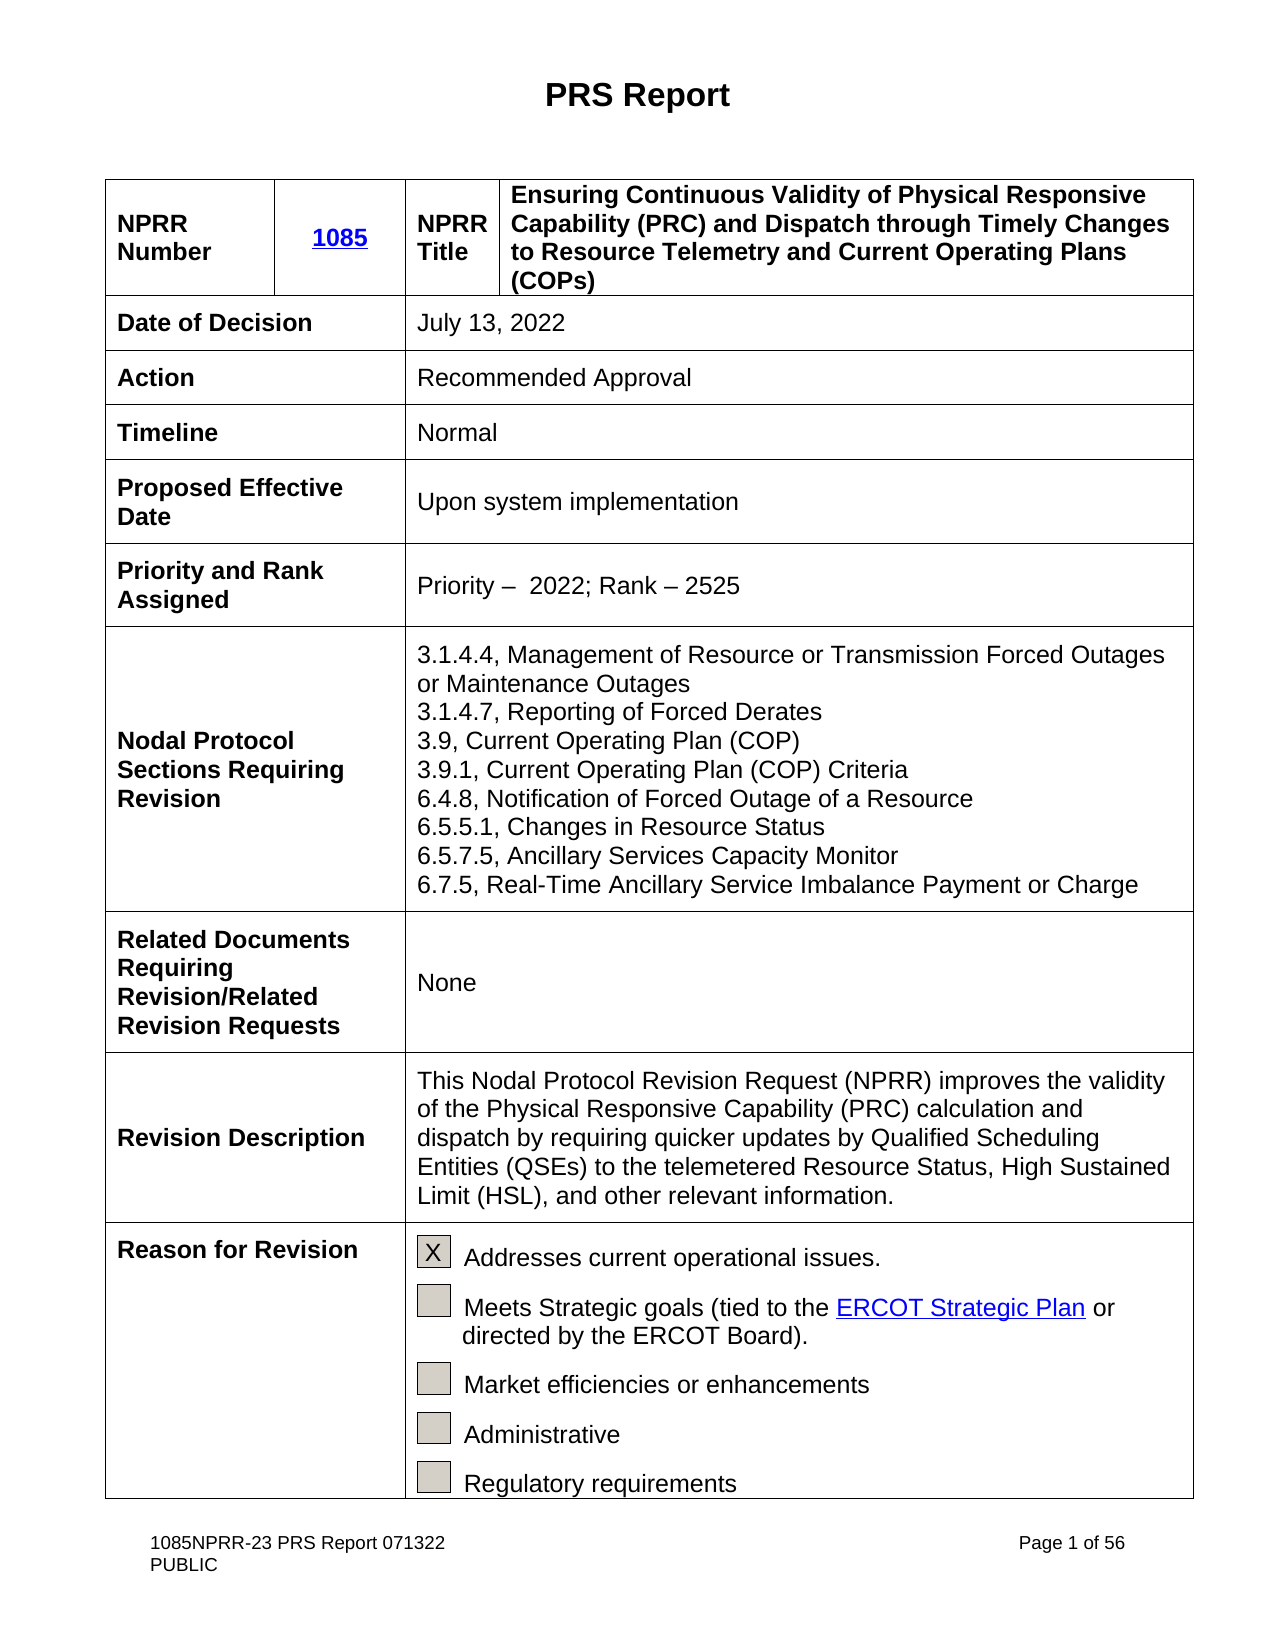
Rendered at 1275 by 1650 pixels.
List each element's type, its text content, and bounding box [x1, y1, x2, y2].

table_cell Recommended Approval [406, 351, 1193, 404]
table_cell None [406, 912, 1193, 1052]
table_header 1085 [275, 180, 405, 295]
table_cell Timeline [106, 405, 405, 459]
table_header NPRR Number [106, 180, 274, 295]
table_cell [406, 1223, 1193, 1497]
table_cell Related Documents Requiring Revision/Related Revision Requests [106, 912, 405, 1052]
table_cell This Nodal Protocol Revision Request (NPRR) improves the validity of the Physical Responsive Capability (PRC) calculation and dispatch by requiring quicker updates by Qualified Scheduling Entities (QSEs) to the telemetered Resource Status, High Sustained Limit (HSL), and other relevant information. [406, 1053, 1193, 1222]
table_header Ensuring Continuous Validity of Physical Responsive Capability (PRC) and Dispatch through Timely Changes to Resource Telemetry and Current Operating Plans (COPs) [500, 180, 1193, 295]
table_cell Priority and Rank Assigned [106, 544, 405, 626]
table_cell 3.1.4.4, Management of Resource or Transmission Forced Outages or Maintenance Outages 3.1.4.7, Reporting of Forced Derates 3.9, Current Operating Plan (COP) 3.9.1, Current Operating Plan (COP) Criteria 6.4.8, Notification of Forced Outage of a Resource 6.5.5.1, Changes in Resource Status 6.5.7.5, Ancillary Services Capacity Monitor 6.7.5, Real-Time Ancillary Service Imbalance Payment or Charge [406, 627, 1193, 911]
table_cell Revision Description [106, 1053, 405, 1222]
table_cell Upon system implementation [406, 460, 1193, 543]
table_cell Date of Decision [106, 296, 405, 349]
table_header NPRR Title [406, 180, 499, 295]
table_cell Reason for Revision [106, 1223, 405, 1497]
table_cell July 13, 2022 [406, 296, 1193, 349]
table_cell Proposed Effective Date [106, 460, 405, 543]
table_cell Normal [406, 405, 1193, 459]
table_cell Action [106, 351, 405, 404]
table_cell Nodal Protocol Sections Requiring Revision [106, 627, 405, 911]
table_cell Priority – 2022; Rank – 2525 [406, 544, 1193, 626]
